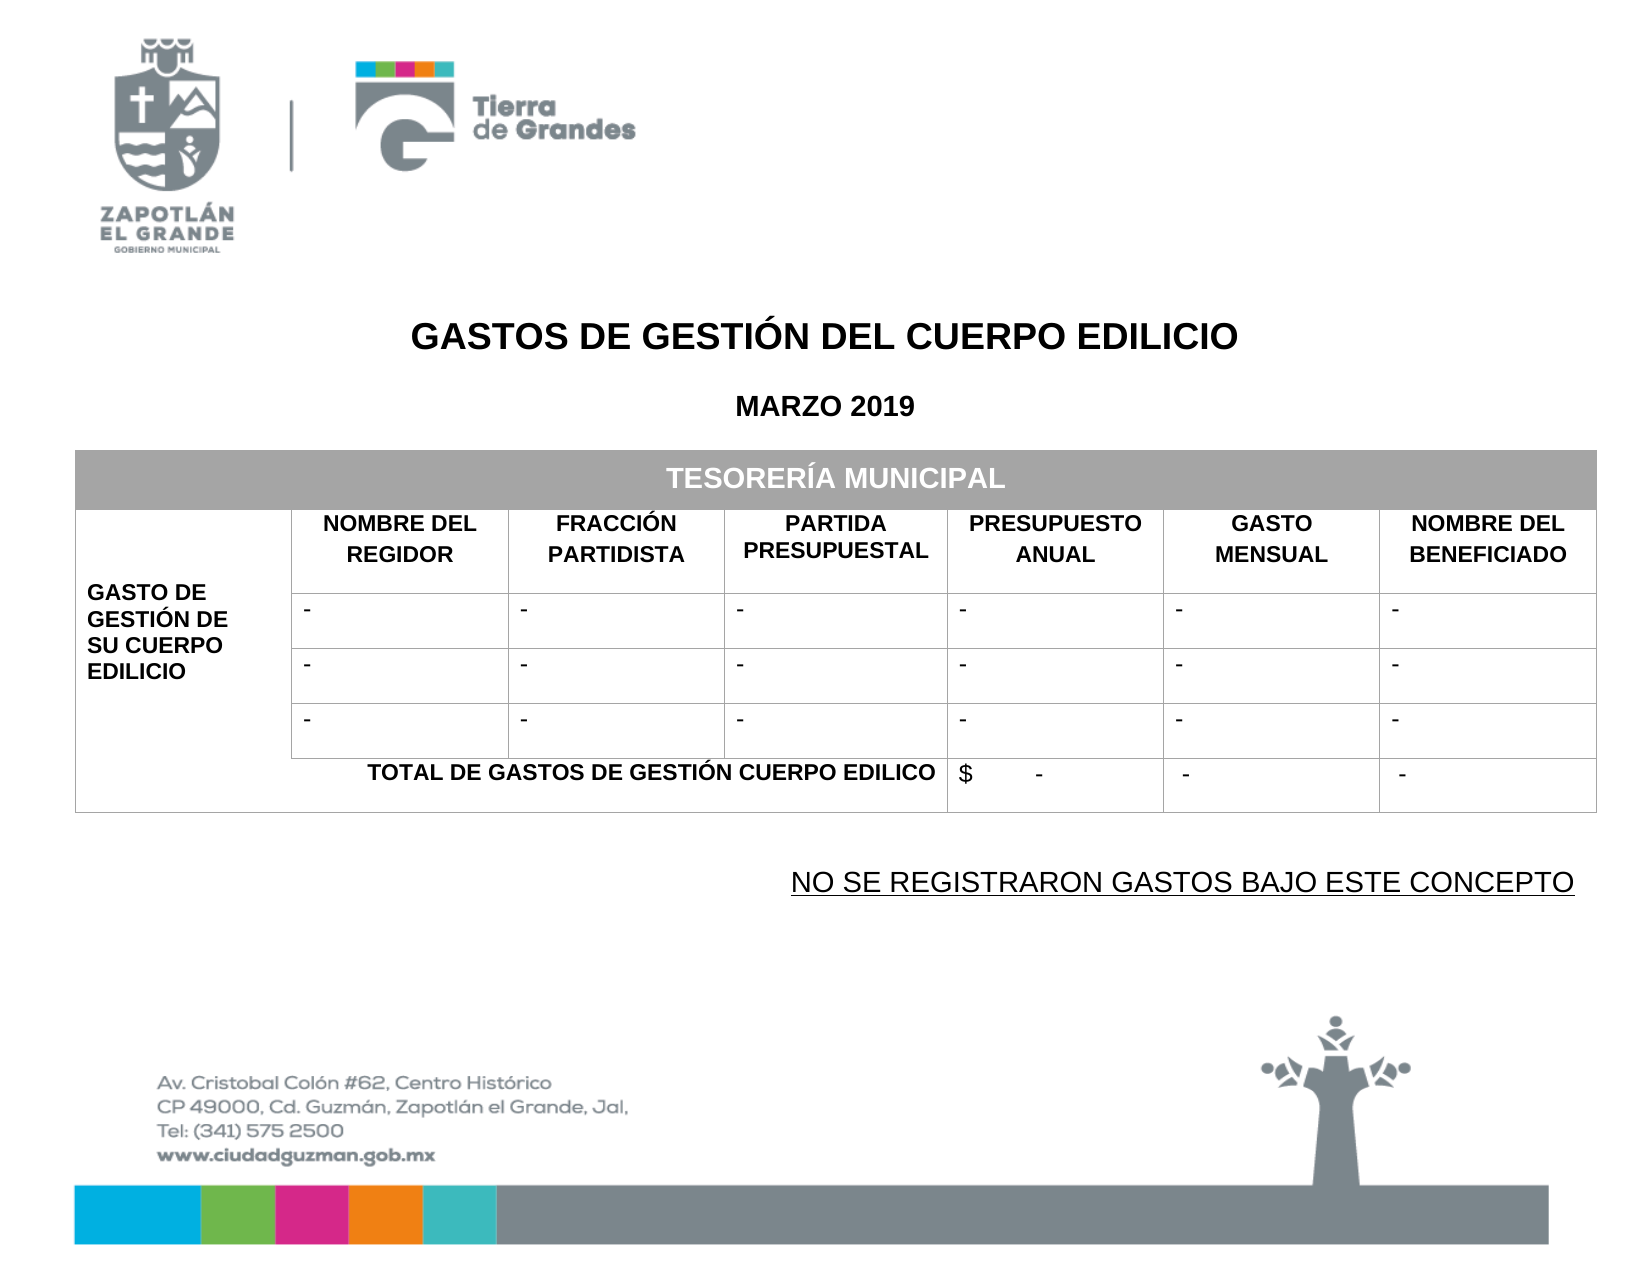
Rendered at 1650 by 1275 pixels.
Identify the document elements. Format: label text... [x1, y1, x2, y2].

table_cell - [1164, 759, 1379, 812]
table_cell - [725, 649, 947, 703]
table_cell - [509, 704, 724, 758]
table_cell - [1380, 759, 1596, 812]
table_cell - [292, 594, 508, 648]
table_cell - [509, 649, 724, 703]
table_cell - [1380, 649, 1596, 703]
table_cell - [948, 704, 1163, 758]
table_cell $ - [948, 759, 1163, 812]
table_cell GASTO DE GESTIÓN DE SU CUERPO EDILICIO [76, 510, 291, 758]
table_cell NOMBRE DEL REGIDOR [292, 510, 508, 593]
table_cell - [1164, 649, 1379, 703]
table_cell - [725, 704, 947, 758]
table_cell NOMBRE DEL BENEFICIADO [1380, 510, 1596, 593]
table_header TESORERÍA MUNICIPAL [76, 451, 1596, 509]
table_cell - [948, 594, 1163, 648]
picture [37, 993, 1594, 1275]
table_cell - [509, 594, 724, 648]
picture [5, 0, 1614, 327]
table_cell PRESUPUESTO ANUAL [948, 510, 1163, 593]
table_cell TOTAL DE GASTOS DE GESTIÓN CUERPO EDILICO [76, 758, 947, 812]
text GASTOS DE GESTIÓN DEL CUERPO EDILICIO [75, 315, 1575, 358]
table_cell - [725, 594, 947, 648]
table_cell - [292, 649, 508, 703]
text NO SE REGISTRARON GASTOS BAJO ESTE CONCEPTO [75, 866, 1575, 899]
table_cell - [292, 704, 508, 758]
text MARZO 2019 [75, 389, 1575, 422]
table_cell - [1380, 704, 1596, 758]
table_cell GASTO MENSUAL [1164, 510, 1379, 593]
table_cell FRACCIÓN PARTIDISTA [509, 510, 724, 593]
table_cell - [1380, 594, 1596, 648]
table_cell - [1164, 594, 1379, 648]
table_cell - [948, 649, 1163, 703]
table_cell - [1164, 704, 1379, 758]
table_cell PARTIDA PRESUPUESTAL [725, 510, 947, 593]
